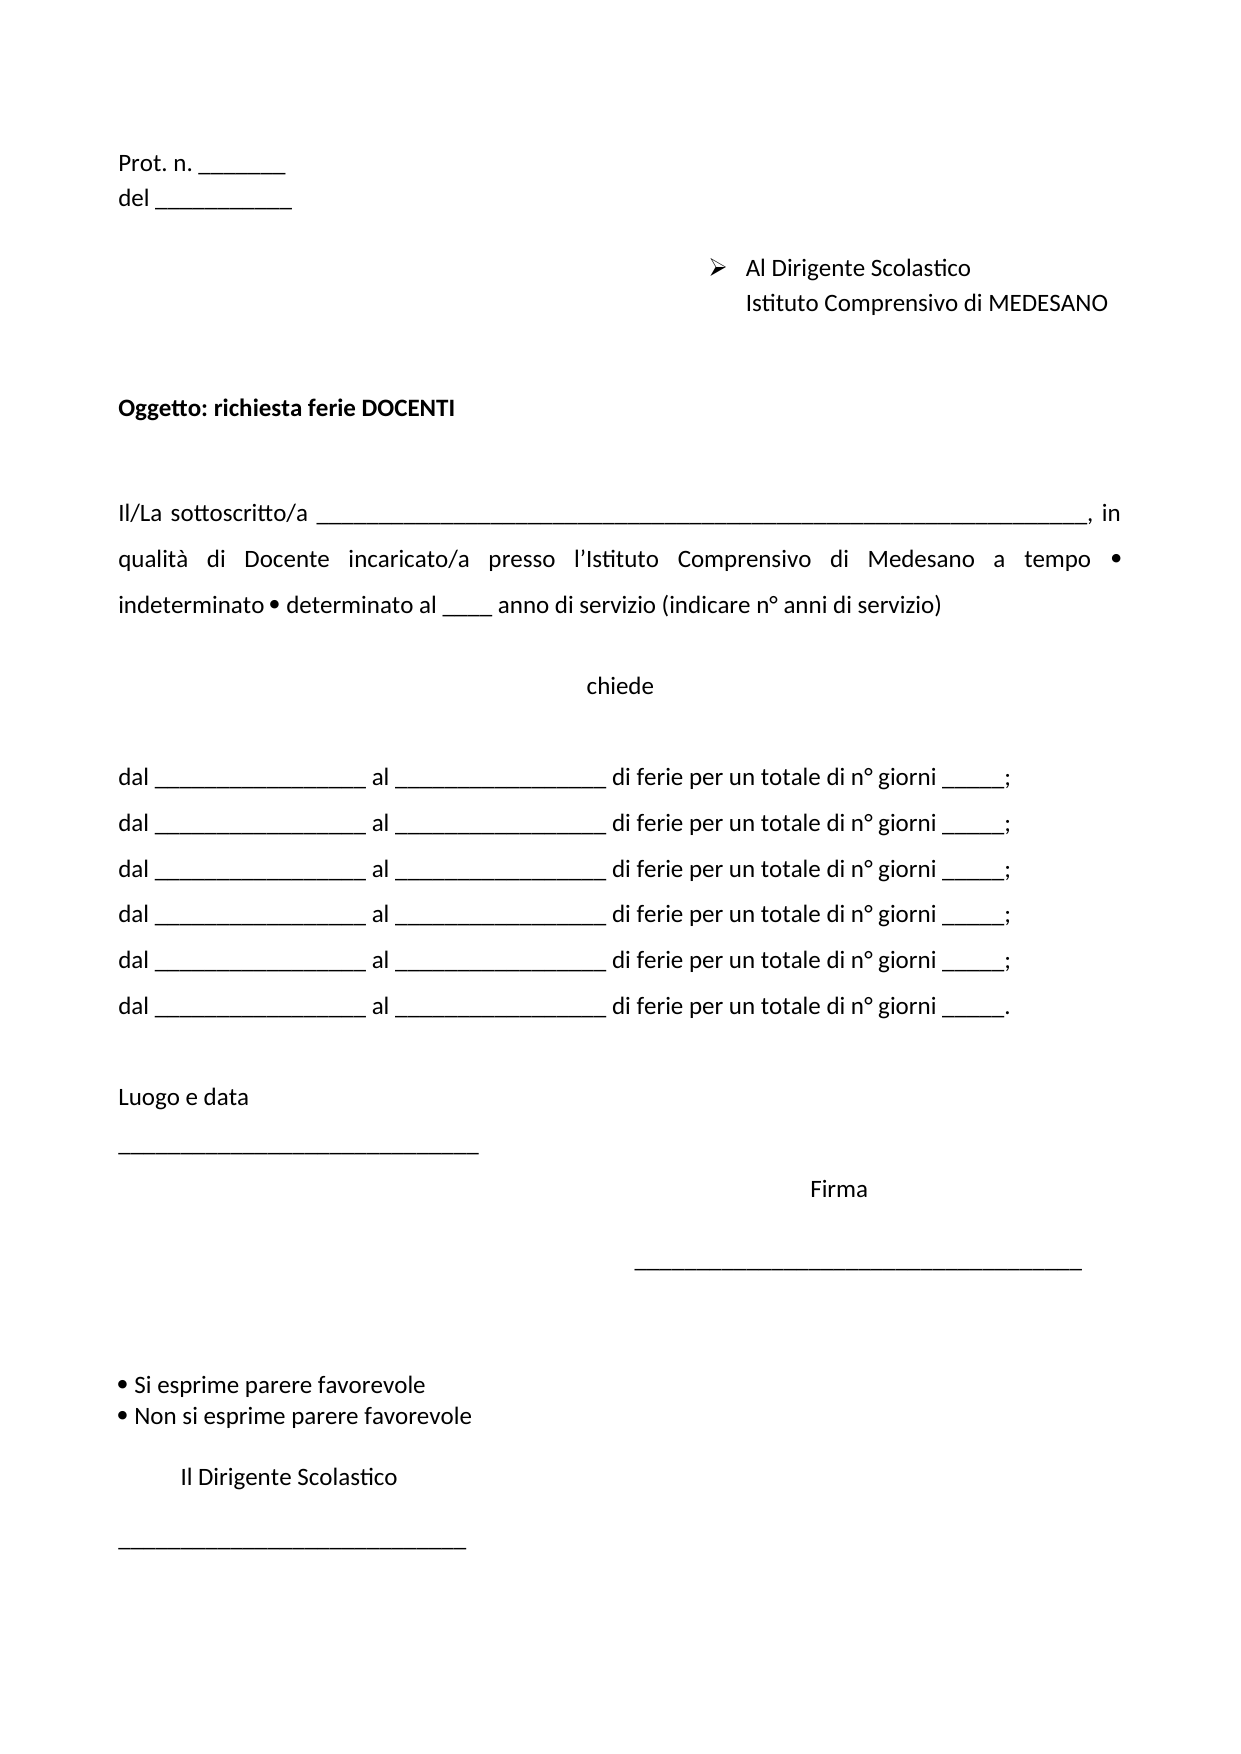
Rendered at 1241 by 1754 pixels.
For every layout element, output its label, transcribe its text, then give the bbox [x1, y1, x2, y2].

text dal _________________ al _________________ di ferie per un totale di n° giorni _____; [118, 853, 1122, 883]
text dal _________________ al _________________ di ferie per un totale di n° giorni _____; [118, 807, 1122, 837]
text Si esprime parere favorevole [118, 1369, 1122, 1400]
text del ___________ [118, 183, 1122, 213]
text Firma [118, 1173, 1122, 1203]
text dal _________________ al _________________ di ferie per un totale di n° giorni _____; [118, 761, 1122, 792]
text Il Dirigente Scolastico [118, 1461, 1122, 1491]
text dal _________________ al _________________ di ferie per un totale di n° giorni _____; [118, 898, 1122, 929]
text ____________________________ [118, 1522, 1122, 1552]
text Il/La sottoscritto/a ______________________________________________________________, in qualità di Docente incaricato/a presso l’Istituto Comprensivo di Medesano a tempo indeterminato determinato al ____ anno di servizio (indicare n° anni di servizio) [118, 498, 1122, 619]
text Oggetto: richiesta ferie DOCENTI [118, 393, 1122, 423]
text Istituto Comprensivo di MEDESANO [672, 288, 1122, 318]
list Al Dirigente Scolastico [708, 253, 1122, 283]
text _____________________________ [118, 1127, 1122, 1158]
text dal _________________ al _________________ di ferie per un totale di n° giorni _____; [118, 944, 1122, 975]
text chiede [118, 670, 1122, 700]
text Luogo e data [118, 1081, 1122, 1112]
text ____________________________________ [118, 1243, 1122, 1273]
text Non si esprime parere favorevole [118, 1400, 1122, 1430]
text Prot. n. _______ [118, 148, 1122, 178]
text dal _________________ al _________________ di ferie per un totale di n° giorni _____. [118, 990, 1122, 1020]
